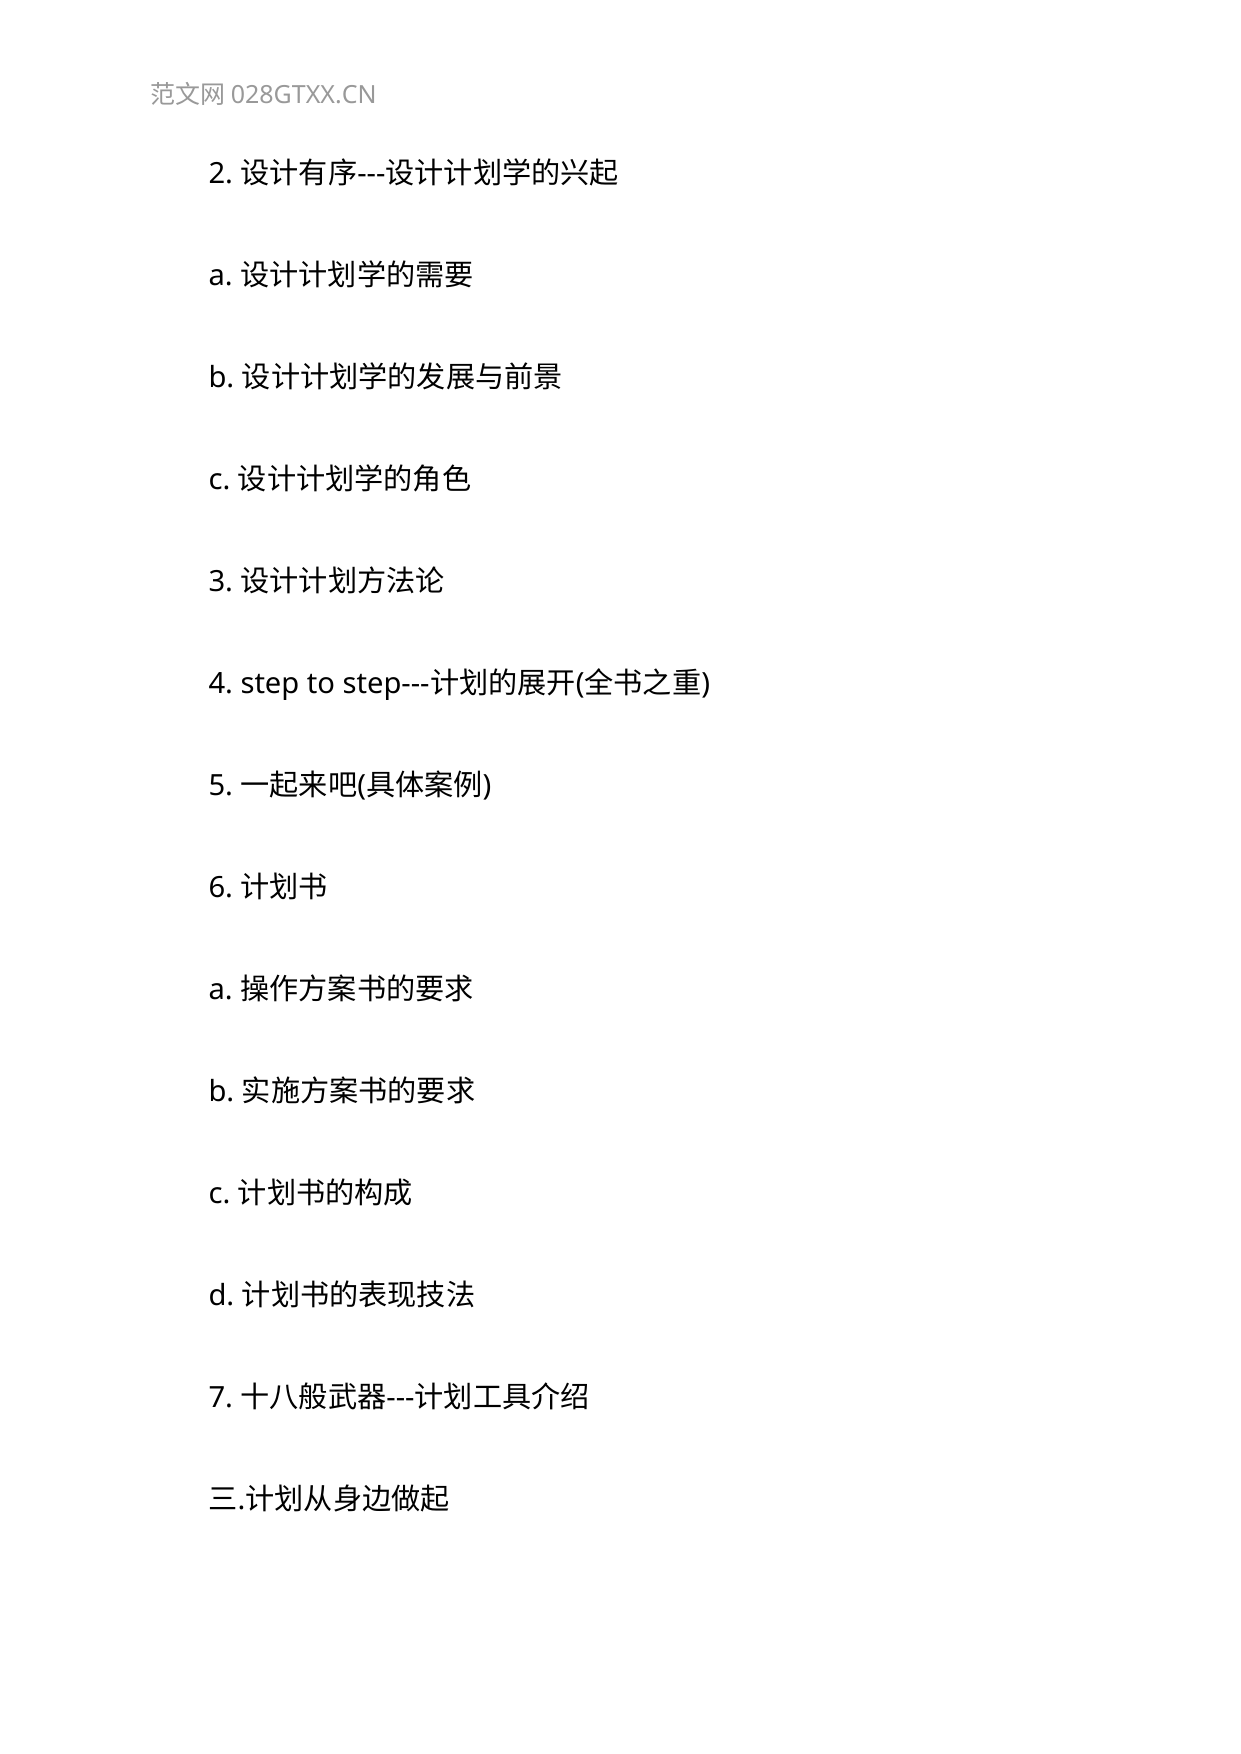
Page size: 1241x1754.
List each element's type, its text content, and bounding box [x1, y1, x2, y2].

text 7. 十八般武器---计划工具介绍 [150, 1374, 1090, 1416]
text 三.计划从身边做起 [150, 1476, 1090, 1518]
text c. 计划书的构成 [150, 1170, 1090, 1212]
text 4. step to step---计划的展开(全书之重) [150, 660, 1090, 702]
text a. 操作方案书的要求 [150, 966, 1090, 1008]
text a. 设计计划学的需要 [150, 252, 1090, 294]
text d. 计划书的表现技法 [150, 1272, 1090, 1314]
text 5. 一起来吧(具体案例) [150, 762, 1090, 804]
text b. 设计计划学的发展与前景 [150, 354, 1090, 396]
text 3. 设计计划方法论 [150, 558, 1090, 600]
text 2. 设计有序---设计计划学的兴起 [150, 150, 1090, 192]
text b. 实施方案书的要求 [150, 1068, 1090, 1110]
text 6. 计划书 [150, 864, 1090, 906]
text c. 设计计划学的角色 [150, 456, 1090, 498]
